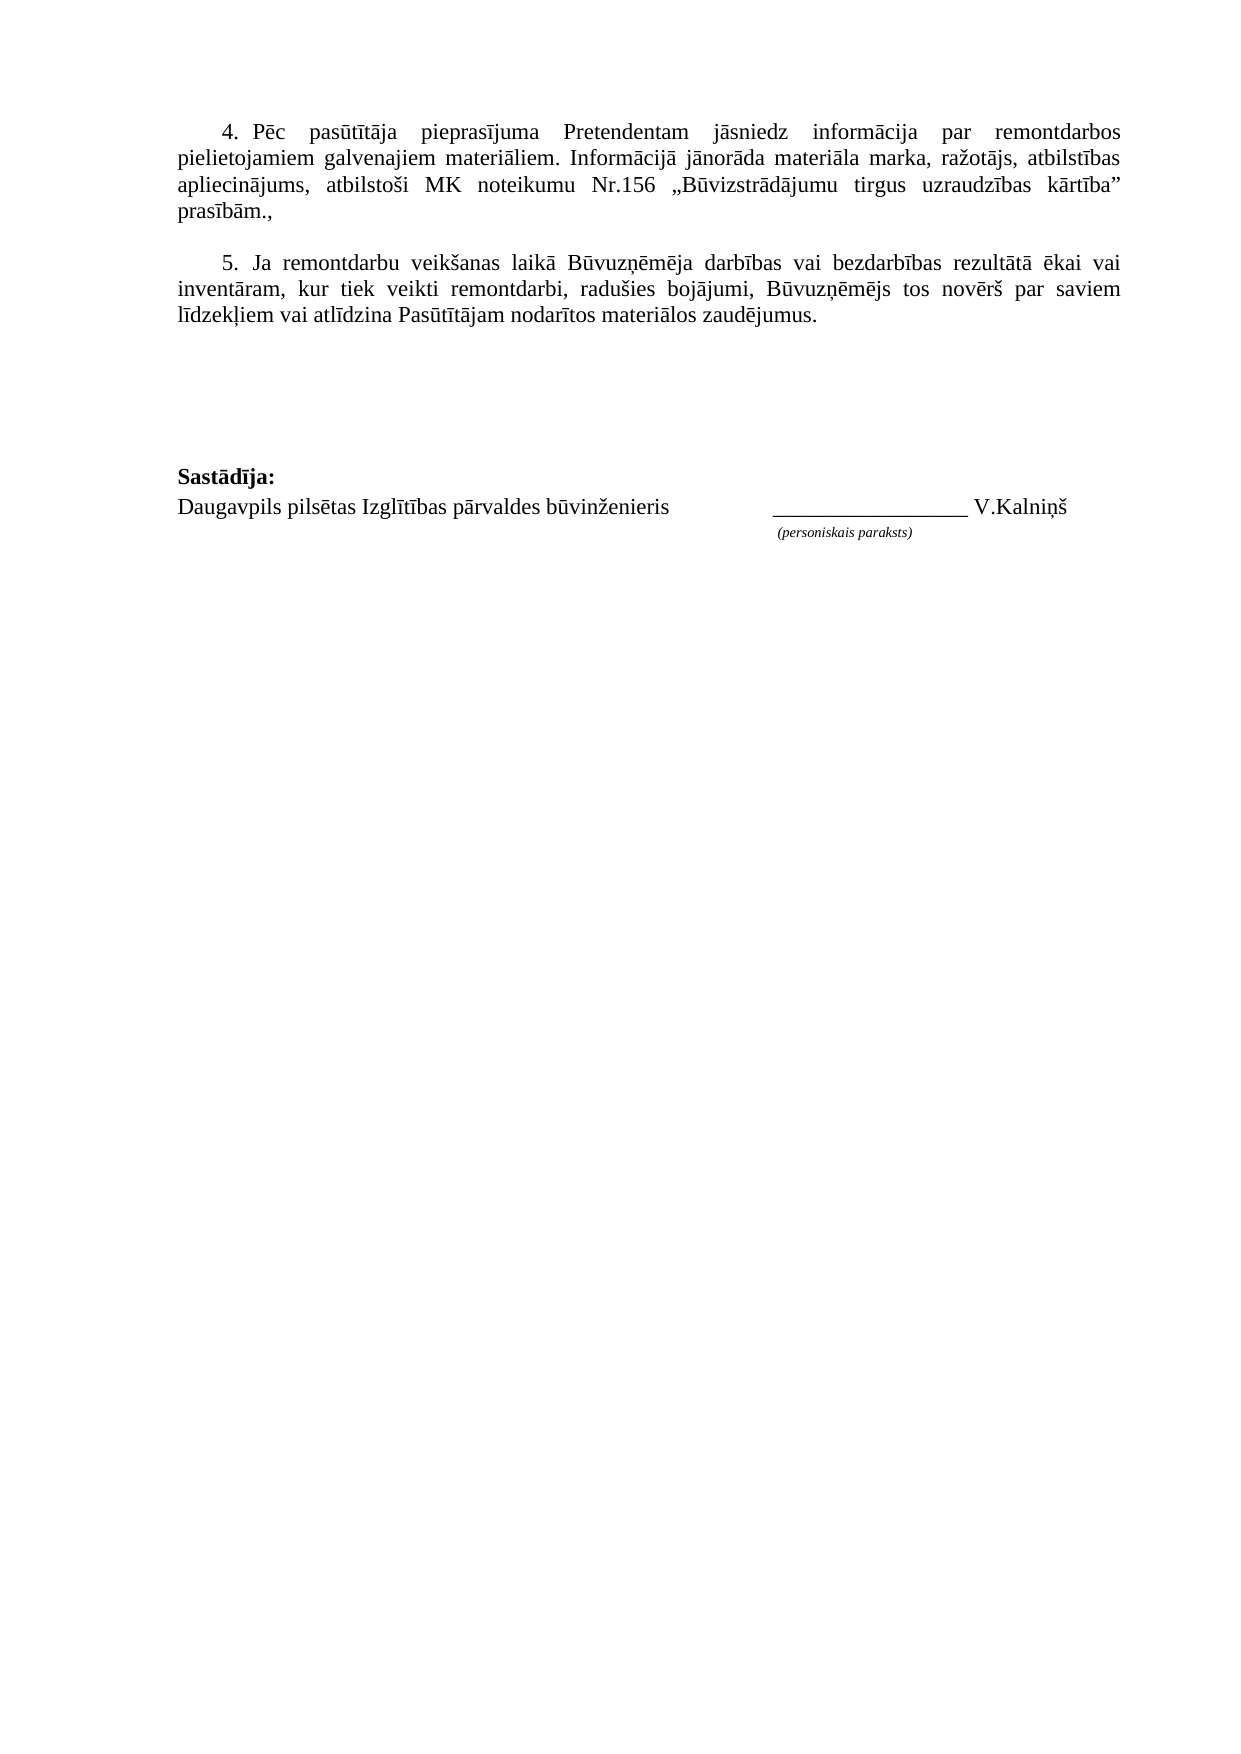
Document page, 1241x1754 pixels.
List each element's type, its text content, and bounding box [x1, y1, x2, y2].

text (personiskais paraksts) [177, 523, 1122, 552]
list Ja remontdarbu veikšanas laikā Būvuzņēmēja darbības vai bezdarbības rezultātā ēkai vai inventāram, kur tiek veikti remontdarbi, radušies bojājumi, Būvuzņēmējs tos novērš par saviem līdzekļiem vai atlīdzina Pasūtītājam nodarītos materiālos zaudējumus. [177, 248, 1122, 328]
text Sastādīja: [177, 463, 1122, 489]
text Daugavpils pilsētas Izglītības pārvaldes būvinženieris _________________ V.Kalniņš [177, 493, 1122, 519]
list Pēc pasūtītāja pieprasījuma Pretendentam jāsniedz informācija par remontdarbos pielietojamiem galvenajiem materiāliem. Informācijā jānorāda materiāla marka, ražotājs, atbilstības apliecinājums, atbilstoši MK noteikumu Nr.156 „Būvizstrādājumu tirgus uzraudzības kārtība” prasībām., [177, 118, 1122, 223]
